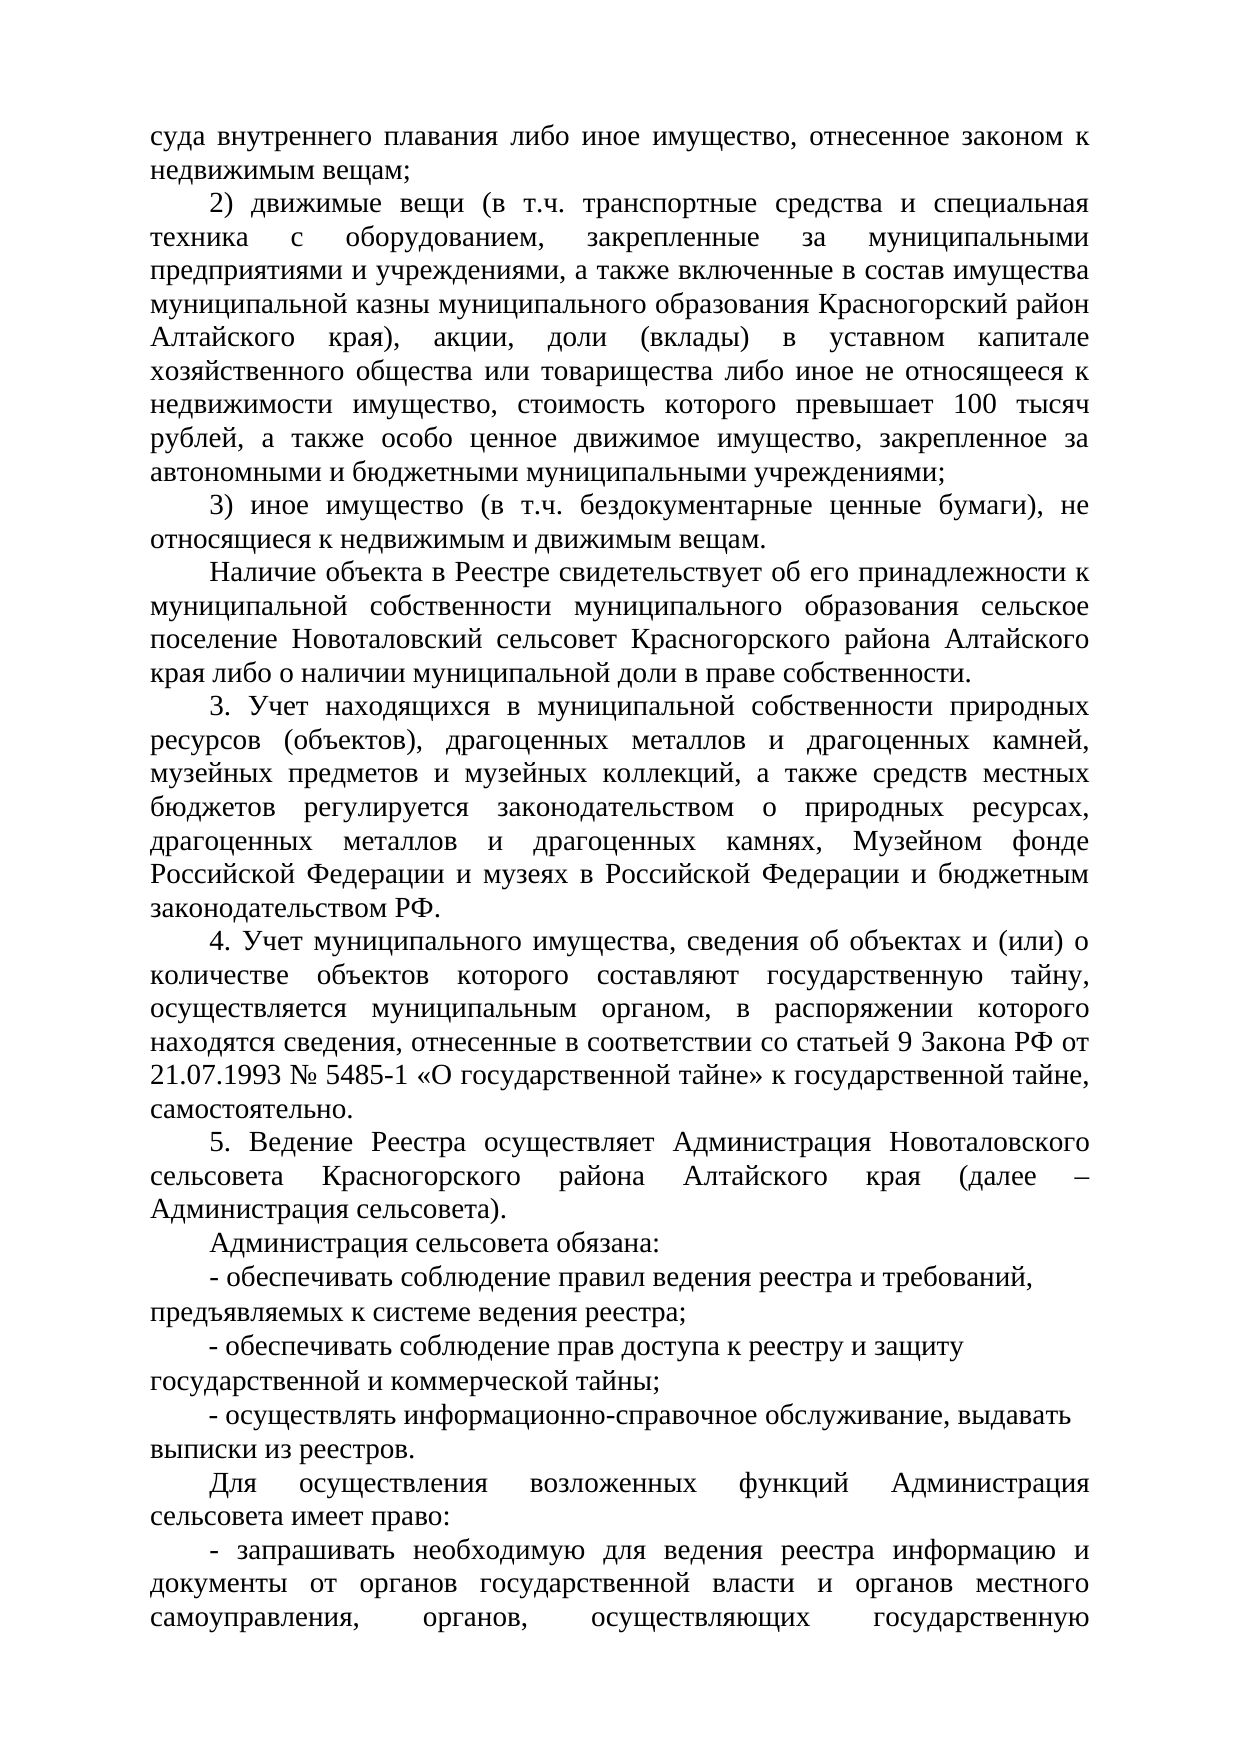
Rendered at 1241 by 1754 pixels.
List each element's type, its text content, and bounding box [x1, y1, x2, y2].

text - обеспечивать соблюдение правил ведения реестра и требований, предъявляемых к системе ведения реестра; - обеспечивать соблюдение прав доступа к реестру и защиту государственной и коммерческой тайны; - осуществлять информационно-справочное обслуживание, выдавать выписки из реестров. [150, 1259, 1094, 1465]
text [150, 118, 1090, 185]
text Наличие объекта в Реестре свидетельствует об его принадлежности к муниципальной собственности муниципального образования сельское поселение Новоталовский сельсовет Красногорского района Алтайского края либо о наличии муниципальной доли в праве собственности. [150, 554, 1090, 688]
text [150, 1532, 1090, 1633]
text Администрация сельсовета обязана: [150, 1225, 1090, 1259]
text 5. Ведение Реестра осуществляет Администрация Новоталовского сельсовета Красногорского района Алтайского края (далее – Администрация сельсовета). [150, 1124, 1090, 1225]
text 3. Учет находящихся в муниципальной собственности природных ресурсов (объектов), драгоценных металлов и драгоценных камней, музейных предметов и музейных коллекций, а также средств местных бюджетов регулируется законодательством о природных ресурсах, драгоценных металлов и драгоценных камнях, Музейном фонде Российской Федерации и музеях в Российской Федерации и бюджетным законодательством РФ. [150, 688, 1090, 923]
text Для осуществления возложенных функций Администрация сельсовета имеет право: [150, 1465, 1090, 1532]
text 4. Учет муниципального имущества, сведения об объектах и (или) о количестве объектов которого составляют государственную тайну, осуществляется муниципальным органом, в распоряжении которого находятся сведения, отнесенные в соответствии со статьей 9 Закона РФ от 21.07.1993 № 5485-1 «О государственной тайне» к государственной тайне, самостоятельно. [150, 923, 1090, 1124]
text 2) движимые вещи (в т.ч. транспортные средства и специальная техника с оборудованием, закрепленные за муниципальными предприятиями и учреждениями, а также включенные в состав имущества муниципальной казны муниципального образования Красногорский район Алтайского края), акции, доли (вклады) в уставном капитале хозяйственного общества или товарищества либо иное не относящееся к недвижимости имущество, стоимость которого превышает 100 тысяч рублей, а также особо ценное движимое имущество, закрепленное за автономными и бюджетными муниципальными учреждениями; [150, 185, 1090, 487]
text 3) иное имущество (в т.ч. бездокументарные ценные бумаги), не относящиеся к недвижимым и движимым вещам. [150, 487, 1090, 554]
